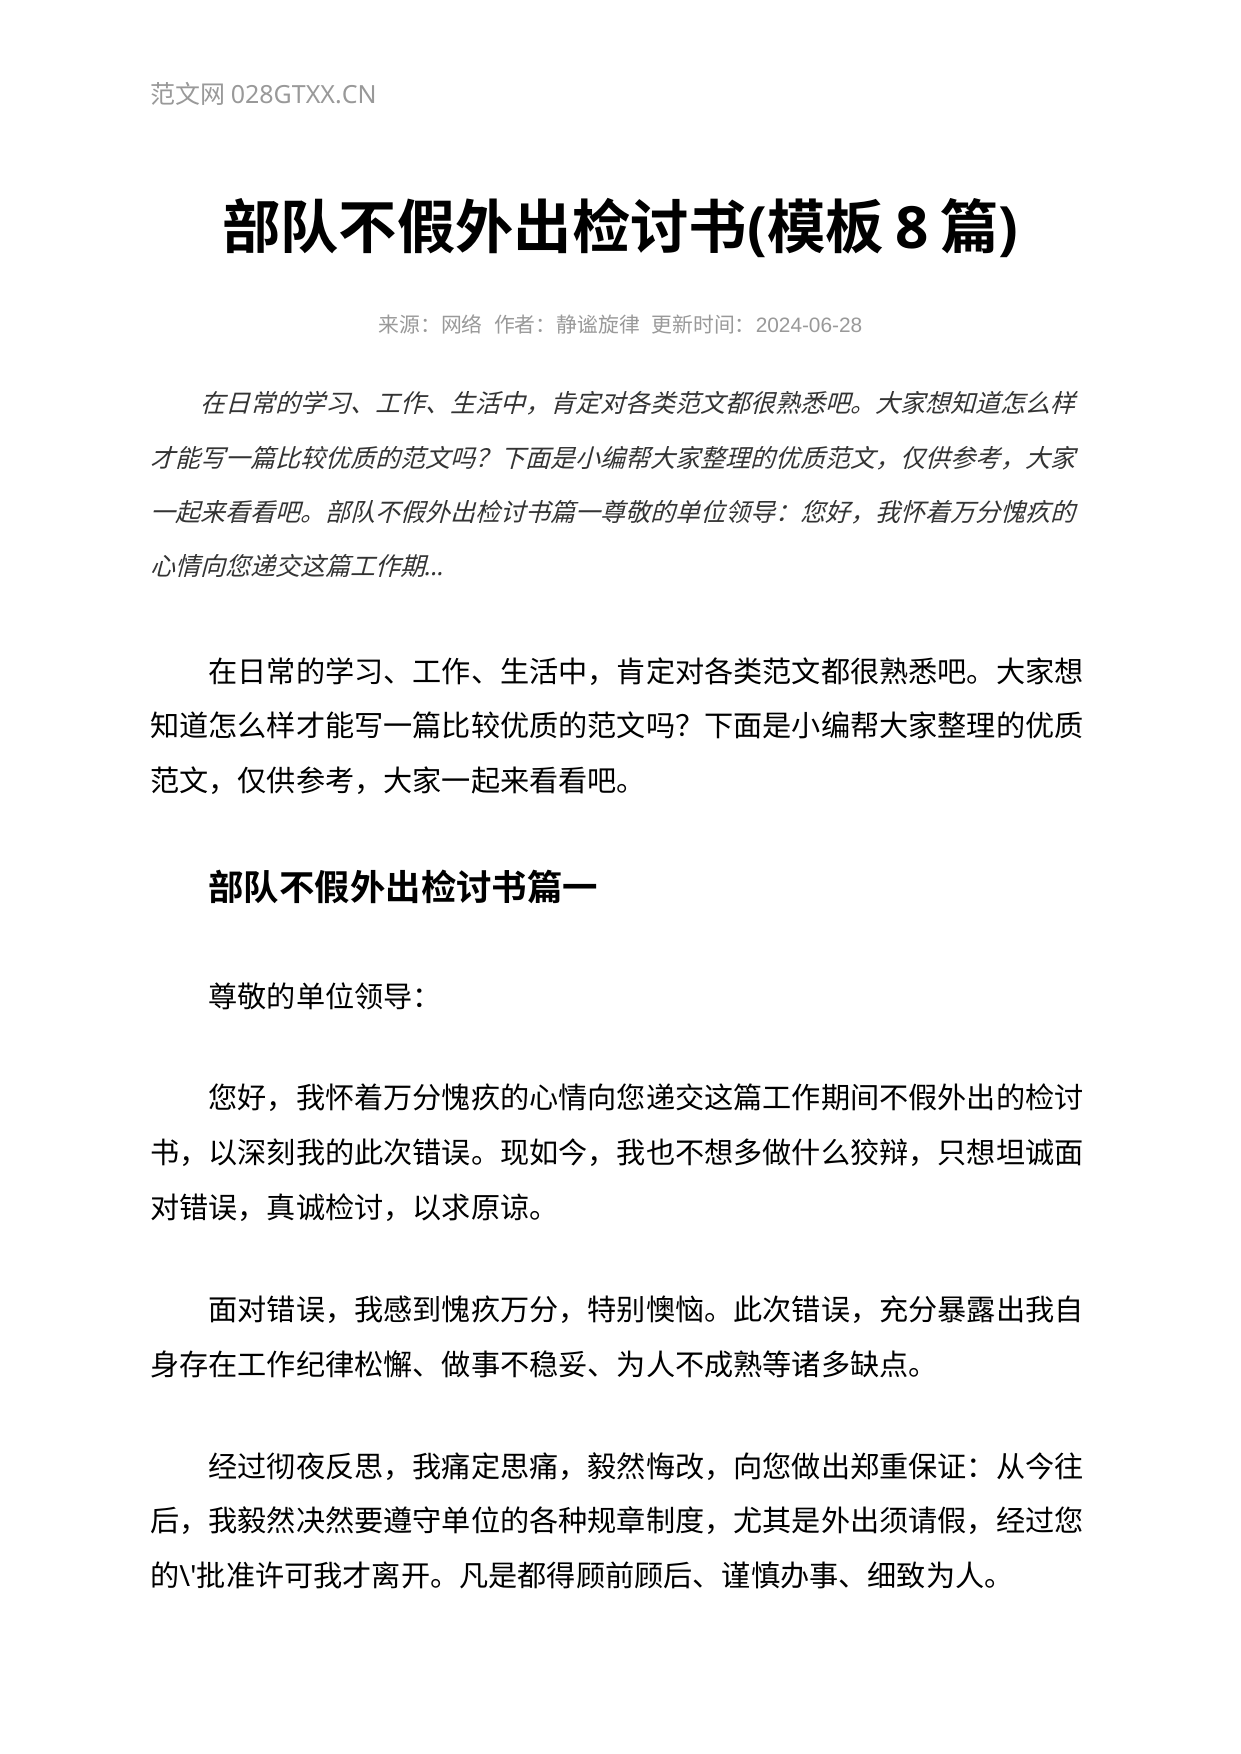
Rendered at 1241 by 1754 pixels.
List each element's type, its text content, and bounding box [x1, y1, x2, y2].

subtitle 部队不假外出检讨书(模板8篇) [150, 181, 1090, 266]
text 面对错误，我感到愧疚万分，特别懊恼。此次错误，充分暴露出我自身存在工作纪律松懈、做事不稳妥、为人不成熟等诸多缺点。 [150, 1286, 1090, 1384]
text 在日常的学习、工作、生活中，肯定对各类范文都很熟悉吧。大家想知道怎么样才能写一篇比较优质的范文吗？下面是小编帮大家整理的优质范文，仅供参考，大家一起来看看吧。 [150, 648, 1090, 800]
text 经过彻夜反思，我痛定思痛，毅然悔改，向您做出郑重保证：从今往后，我毅然决然要遵守单位的各种规章制度，尤其是外出须请假，经过您的\'批准许可我才离开。凡是都得顾前顾后、谨慎办事、细致为人。 [150, 1443, 1090, 1595]
text 来源：网络 作者：静谧旋律 更新时间：2024-06-28 [150, 313, 1090, 337]
text 在日常的学习、工作、生活中，肯定对各类范文都很熟悉吧。大家想知道怎么样才能写一篇比较优质的范文吗？下面是小编帮大家整理的优质范文，仅供参考，大家一起来看看吧。部队不假外出检讨书篇一尊敬的单位领导：您好，我怀着万分愧疚的心情向您递交这篇工作期... [150, 384, 1090, 583]
text 尊敬的单位领导： [150, 973, 1090, 1015]
text 您好，我怀着万分愧疚的心情向您递交这篇工作期间不假外出的检讨书，以深刻我的此次错误。现如今，我也不想多做什么狡辩，只想坦诚面对错误，真诚检讨，以求原谅。 [150, 1075, 1090, 1227]
text 部队不假外出检讨书篇一 [150, 860, 1090, 911]
